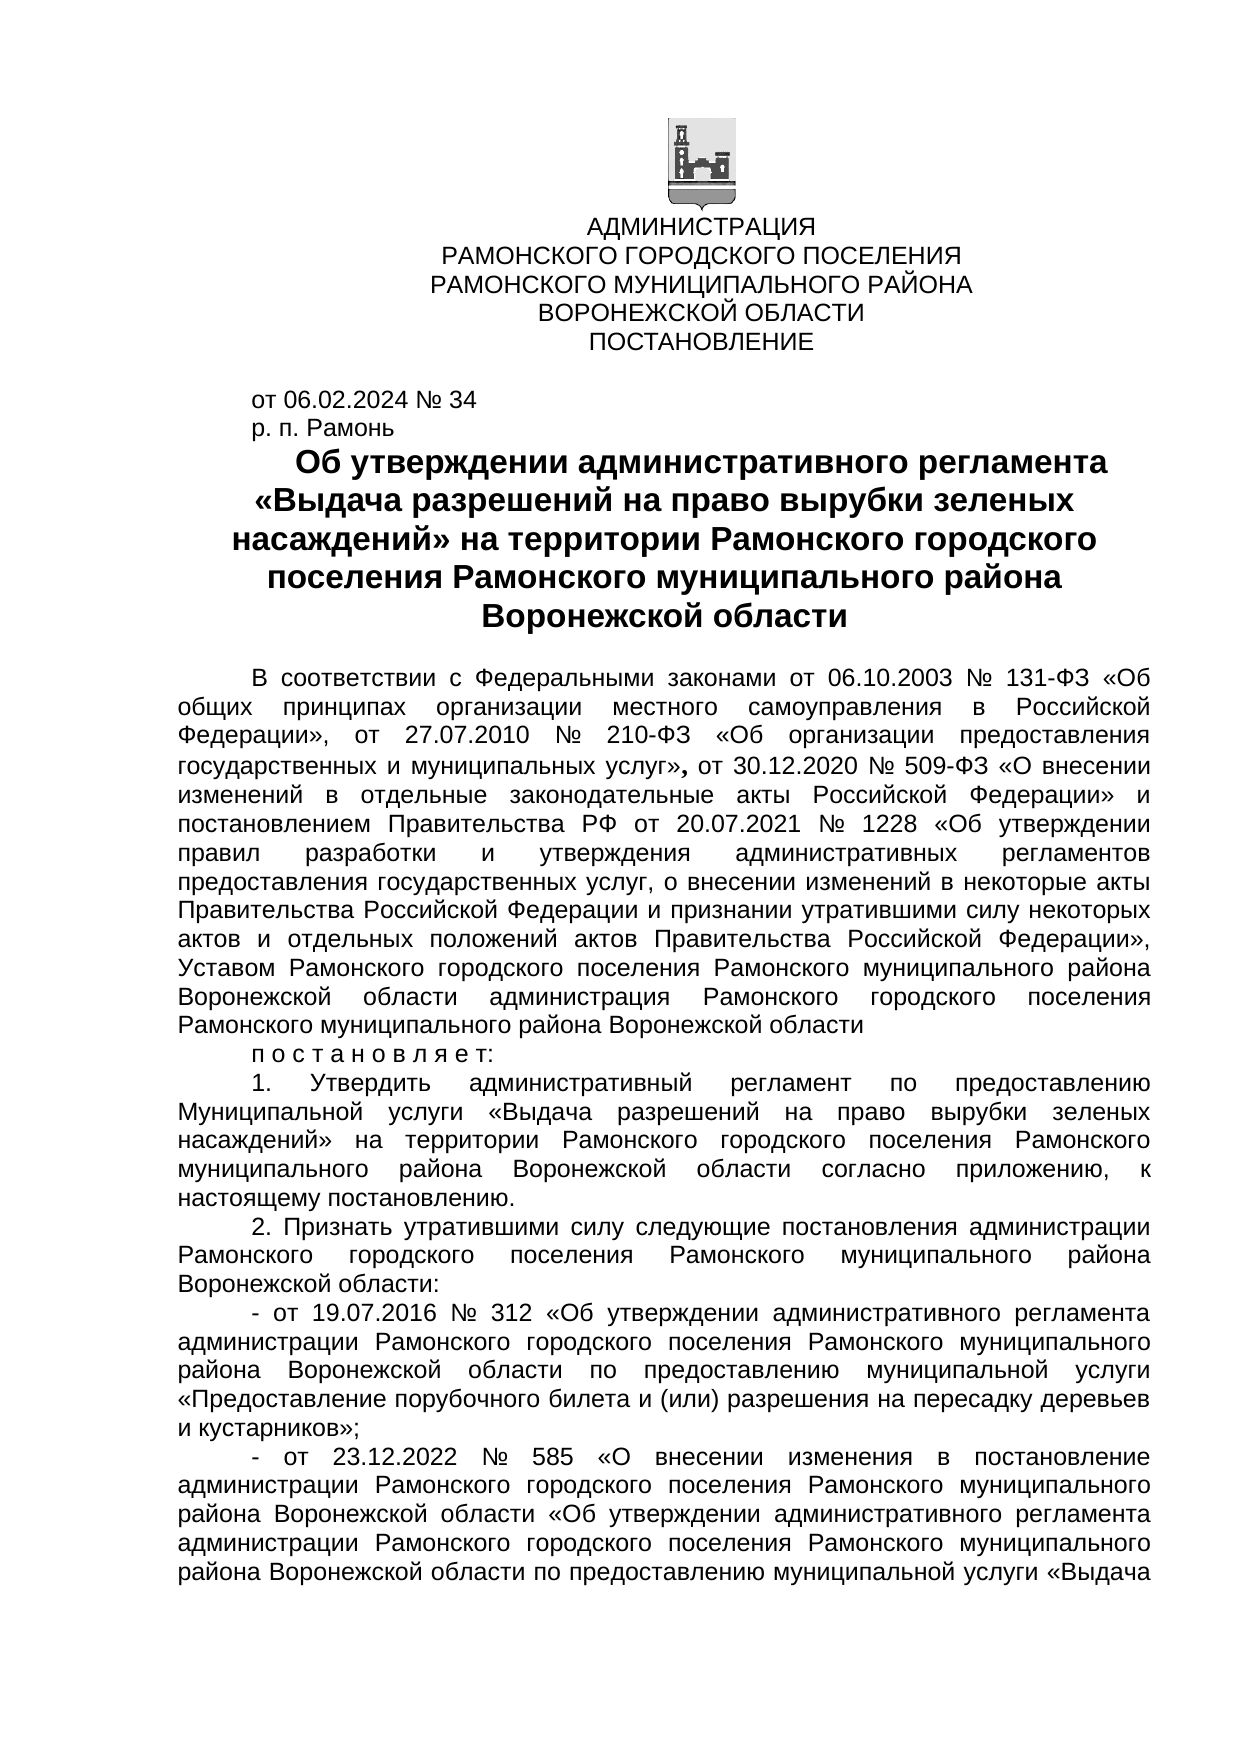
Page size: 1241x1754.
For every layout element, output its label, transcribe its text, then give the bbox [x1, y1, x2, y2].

title Об утверждении административного регламента «Выдача разрешений на право вырубки зеленых насаждений» на территории Рамонского городского поселения Рамонского муниципального района Воронежской области [177, 442, 1152, 634]
text 2. Признать утратившими силу следующие постановления администрации Рамонского городского поселения Рамонского муниципального района Воронежской области: [177, 1212, 1152, 1298]
text РАМОНСКОГО ГОРОДСКОГО ПОСЕЛЕНИЯ [177, 241, 1152, 269]
text - от 19.07.2016 № 312 «Об утверждении административного регламента администрации Рамонского городского поселения Рамонского муниципального района Воронежской области по предоставлению муниципальной услуги «Предоставление порубочного билета и (или) разрешения на пересадку деревьев и кустарников»; [177, 1298, 1152, 1442]
text 1. Утвердить административный регламент по предоставлению Муниципальной услуги «Выдача разрешений на право вырубки зеленых насаждений» на территории Рамонского городского поселения Рамонского муниципального района Воронежской области согласно приложению, к настоящему постановлению. [177, 1068, 1152, 1212]
text РАМОНСКОГО МУНИЦИПАЛЬНОГО РАЙОНА [177, 269, 1152, 298]
text п о с т а н о в л я е т: [177, 1039, 1152, 1068]
text АДМИНИСТРАЦИЯ [177, 212, 1152, 241]
text ВОРОНЕЖСКОЙ ОБЛАСТИ [177, 298, 1152, 327]
text от 06.02.2024 № 34 [177, 384, 1152, 413]
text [177, 1442, 1152, 1585]
text р. п. Рамонь [177, 413, 1152, 442]
text В соответствии с Федеральными законами от 06.10.2003 № 131-ФЗ «Об общих принципах организации местного самоуправления в Российской Федерации», от 27.07.2010 № 210-ФЗ «Об организации предоставления государственных и муниципальных услуг», от 30.12.2020 № 509-ФЗ «О внесении изменений в отдельные законодательные акты Российской Федерации» и постановлением Правительства РФ от 20.07.2021 № 1228 «Об утверждении правил разработки и утверждения административных регламентов предоставления государственных услуг, о внесении изменений в некоторые акты Правительства Российской Федерации и признании утратившими силу некоторых актов и отдельных положений актов Правительства Российской Федерации», Уставом Рамонского городского поселения Рамонского муниципального района Воронежской области администрация Рамонского городского поселения Рамонского муниципального района Воронежской области [177, 663, 1152, 1039]
text ПОСТАНОВЛЕНИЕ [177, 327, 1152, 356]
